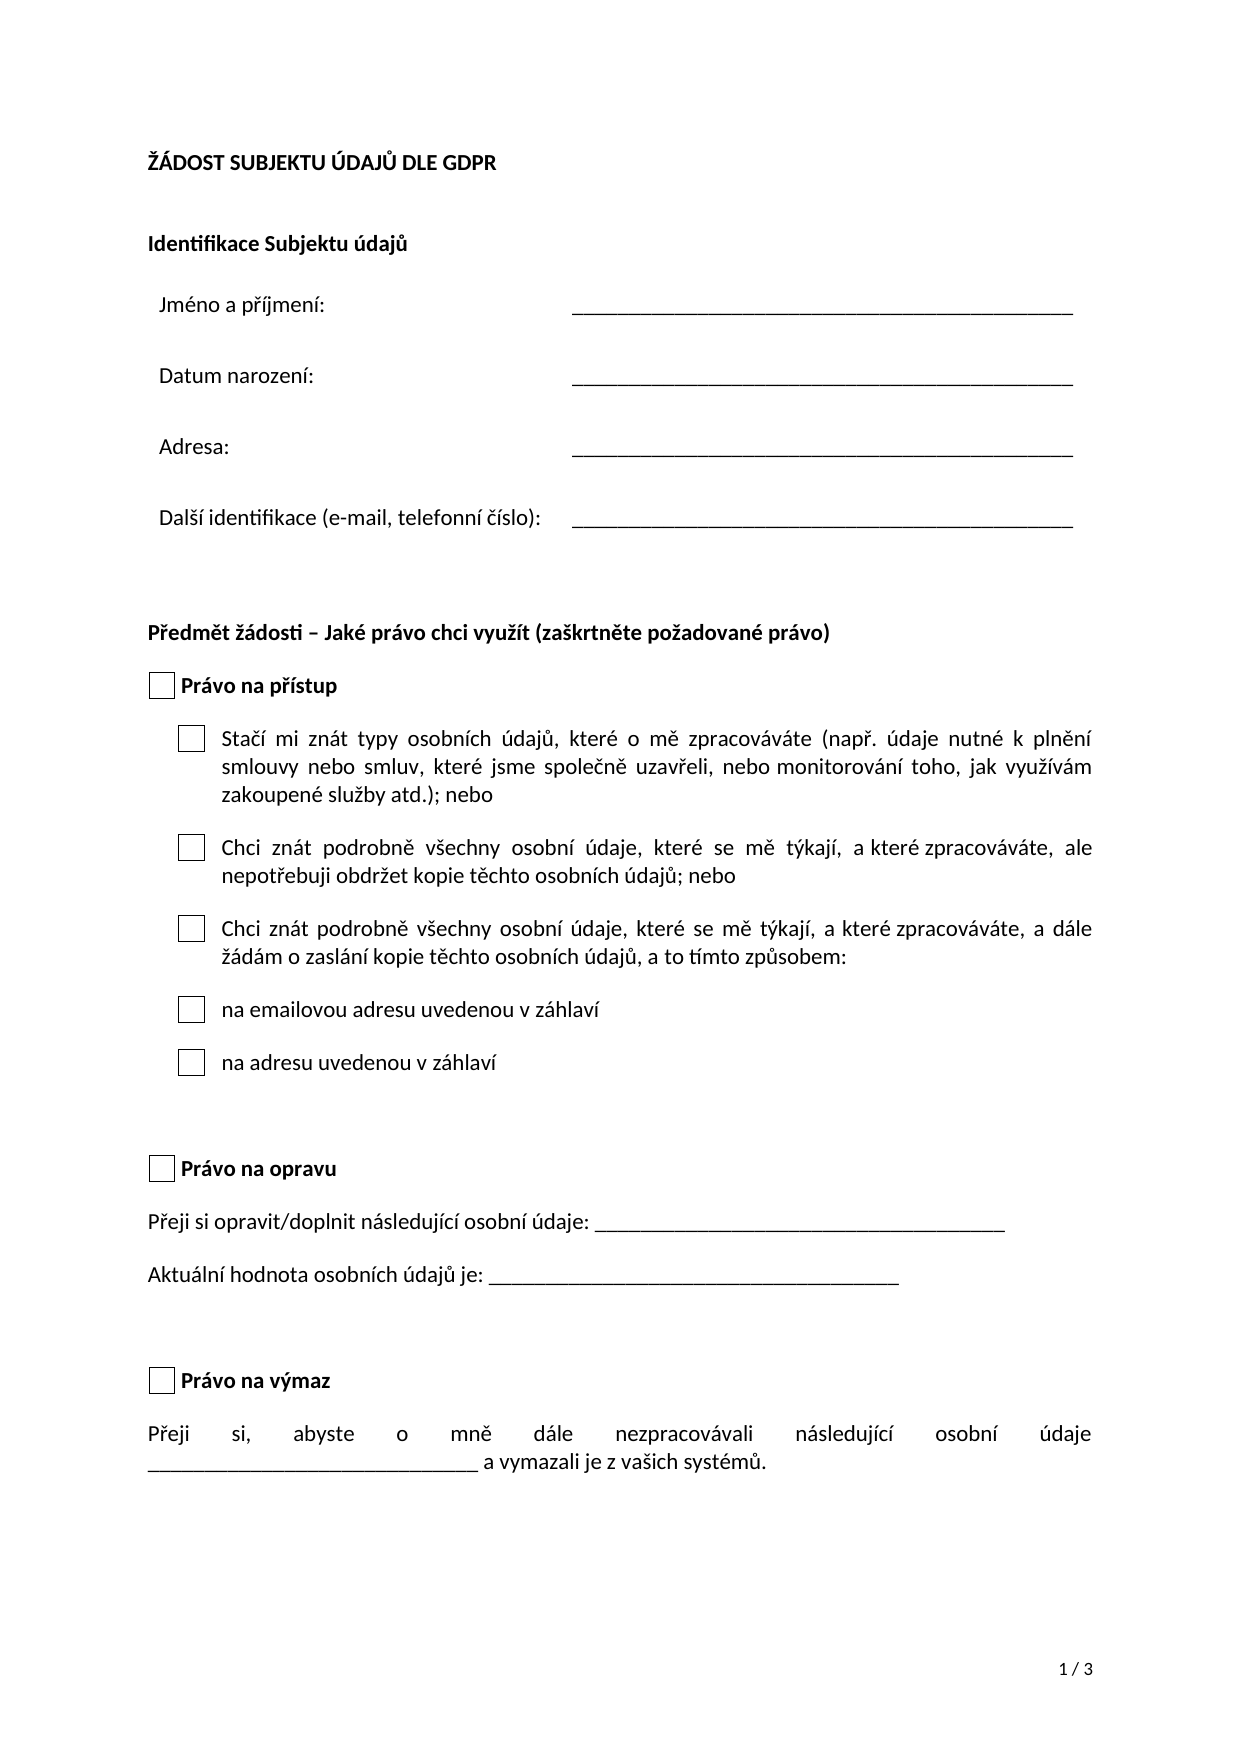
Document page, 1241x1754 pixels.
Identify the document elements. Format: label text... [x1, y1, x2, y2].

table_cell ____________________________________________ [561, 353, 1092, 423]
text Právo na opravu [148, 1154, 1093, 1182]
table_cell ____________________________________________ [561, 494, 1092, 565]
text Přeji si, abyste o mně dále nezpracovávali následující osobní údaje _____________________________ a vymazali je z vašich systémů. [148, 1419, 1093, 1475]
table_cell Datum narození: [148, 353, 561, 423]
table_cell Adresa: [148, 423, 561, 494]
table_cell Další identifikace (e-mail, telefonní číslo): [148, 494, 561, 565]
text Přeji si opravit/doplnit následující osobní údaje: ____________________________________ [148, 1207, 1093, 1235]
text Stačí mi znát typy osobních údajů, které o mě zpracováváte (např. údaje nutné k plnění smlouvy nebo smluv, které jsme společně uzavřeli, nebo monitorování toho, jak využívám zakoupené služby atd.); nebo [177, 724, 1093, 808]
text Aktuální hodnota osobních údajů je: ____________________________________ [148, 1260, 1093, 1288]
text na emailovou adresu uvedenou v záhlaví [177, 995, 1093, 1023]
table_cell ____________________________________________ [561, 423, 1092, 494]
text Právo na výmaz [148, 1366, 1093, 1394]
text ŽÁDOST SUBJEKTU ÚDAJŮ DLE GDPR [148, 148, 1093, 176]
table_header Jméno a příjmení: [148, 282, 561, 352]
text Předmět žádosti – Jaké právo chci využít (zaškrtněte požadované právo) [148, 618, 1093, 646]
text Chci znát podrobně všechny osobní údaje, které se mě týkají, a které zpracováváte, a dále žádám o zaslání kopie těchto osobních údajů, a to tímto způsobem: [177, 914, 1093, 970]
text Chci znát podrobně všechny osobní údaje, které se mě týkají, a které zpracováváte, ale nepotřebuji obdržet kopie těchto osobních údajů; nebo [177, 833, 1093, 889]
text Identifikace Subjektu údajů [148, 229, 1093, 257]
text na adresu uvedenou v záhlaví [177, 1048, 1093, 1076]
text Právo na přístup [148, 671, 1093, 699]
table_header ____________________________________________ [561, 282, 1092, 352]
